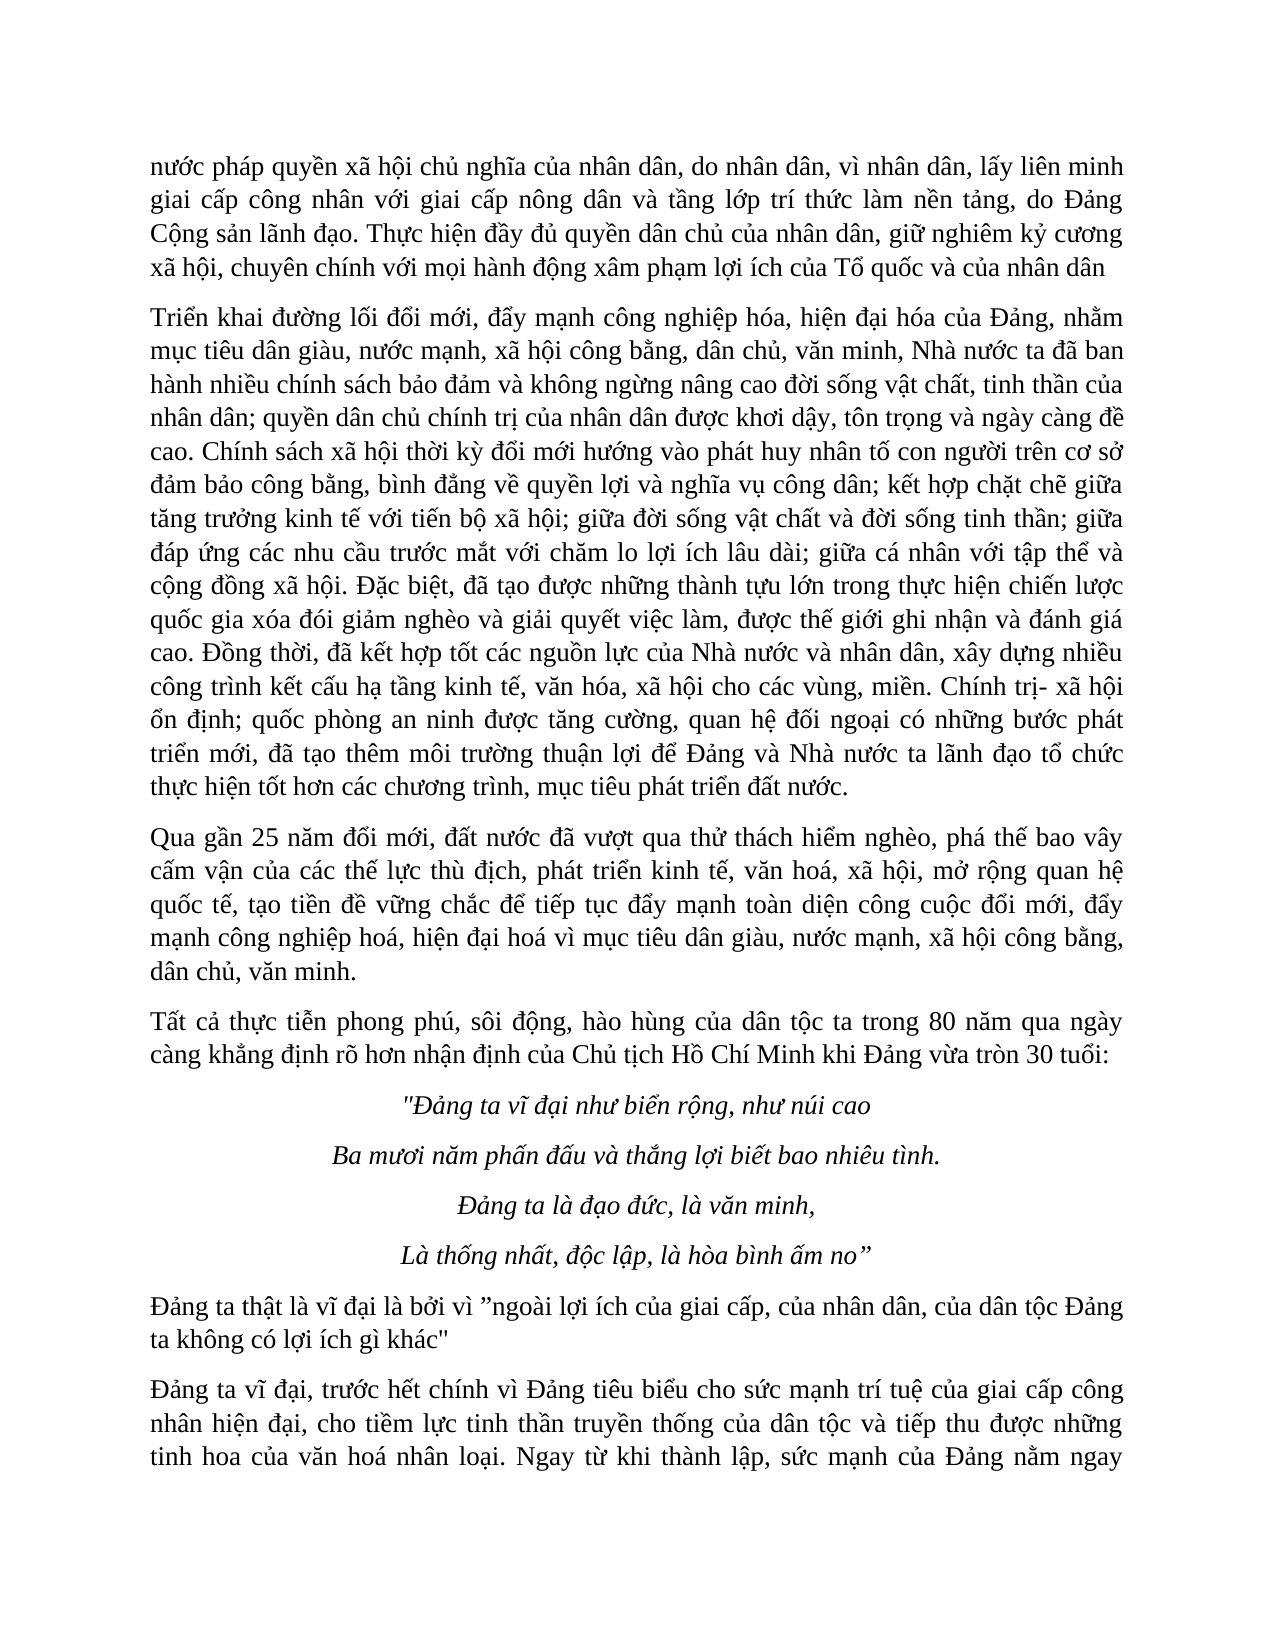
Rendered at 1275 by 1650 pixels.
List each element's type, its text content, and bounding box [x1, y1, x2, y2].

text Triển khai đường lối đổi mới, đẩy mạnh công nghiệp hóa, hiện đại hóa của Đảng, nhằm mục tiêu dân giàu, nước mạnh, xã hội công bằng, dân chủ, văn minh, Nhà nước ta đã ban hành nhiều chính sách bảo đảm và không ngừng nâng cao đời sống vật chất, tinh thần của nhân dân; quyền dân chủ chính trị của nhân dân được khơi dậy, tôn trọng và ngày càng đề cao. Chính sách xã hội thời kỳ đổi mới hướng vào phát huy nhân tố con người trên cơ sở đảm bảo công bằng, bình đẳng về quyền lợi và nghĩa vụ công dân; kết hợp chặt chẽ giữa tăng trưởng kinh tế với tiến bộ xã hội; giữa đời sống vật chất và đời sống tinh thần; giữa đáp ứng các nhu cầu trước mắt với chăm lo lợi ích lâu dài; giữa cá nhân với tập thể và cộng đồng xã hội. Đặc biệt, đã tạo được những thành tựu lớn trong thực hiện chiến lược quốc gia xóa đói giảm nghèo và giải quyết việc làm, được thế giới ghi nhận và đánh giá cao. Đồng thời, đã kết hợp tốt các nguồn lực của Nhà nước và nhân dân, xây dựng nhiều công trình kết cấu hạ tầng kinh tế, văn hóa, xã hội cho các vùng, miền. Chính trị- xã hội ổn định; quốc phòng an ninh được tăng cường, quan hệ đối ngoại có những bước phát triển mới, đã tạo thêm môi trường thuận lợi để Đảng và Nhà nước ta lãnh đạo tổ chức thực hiện tốt hơn các chương trình, mục tiêu phát triển đất nước. [150, 301, 1125, 802]
text Là thống nhất, độc lập, là hòa bình ấm no” [150, 1239, 1125, 1271]
text Đảng ta là đạo đức, là văn minh, [150, 1189, 1125, 1220]
text Tất cả thực tiễn phong phú, sôi động, hào hùng của dân tộc ta trong 80 năm qua ngày càng khẳng định rõ hơn nhận định của Chủ tịch Hồ Chí Minh khi Đảng vừa tròn 30 tuổi: [150, 1005, 1125, 1070]
text Ba mươi năm phấn đấu và thắng lợi biết bao nhiêu tình. [150, 1139, 1125, 1170]
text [150, 1373, 1125, 1472]
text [150, 150, 1125, 282]
text Đảng ta thật là vĩ đại là bởi vì ”ngoài lợi ích của giai cấp, của nhân dân, của dân tộc Đảng ta không có lợi ích gì khác" [150, 1289, 1125, 1354]
text Qua gần 25 năm đổi mới, đất nước đã vượt qua thử thách hiểm nghèo, phá thế bao vây cấm vận của các thế lực thù địch, phát triển kinh tế, văn hoá, xã hội, mở rộng quan hệ quốc tế, tạo tiền đề vững chắc để tiếp tục đẩy mạnh toàn diện công cuộc đổi mới, đẩy mạnh công nghiệp hoá, hiện đại hoá vì mục tiêu dân giàu, nước mạnh, xã hội công bằng, dân chủ, văn minh. [150, 821, 1125, 986]
text "Đảng ta vĩ đại như biển rộng, như núi cao [150, 1089, 1125, 1120]
